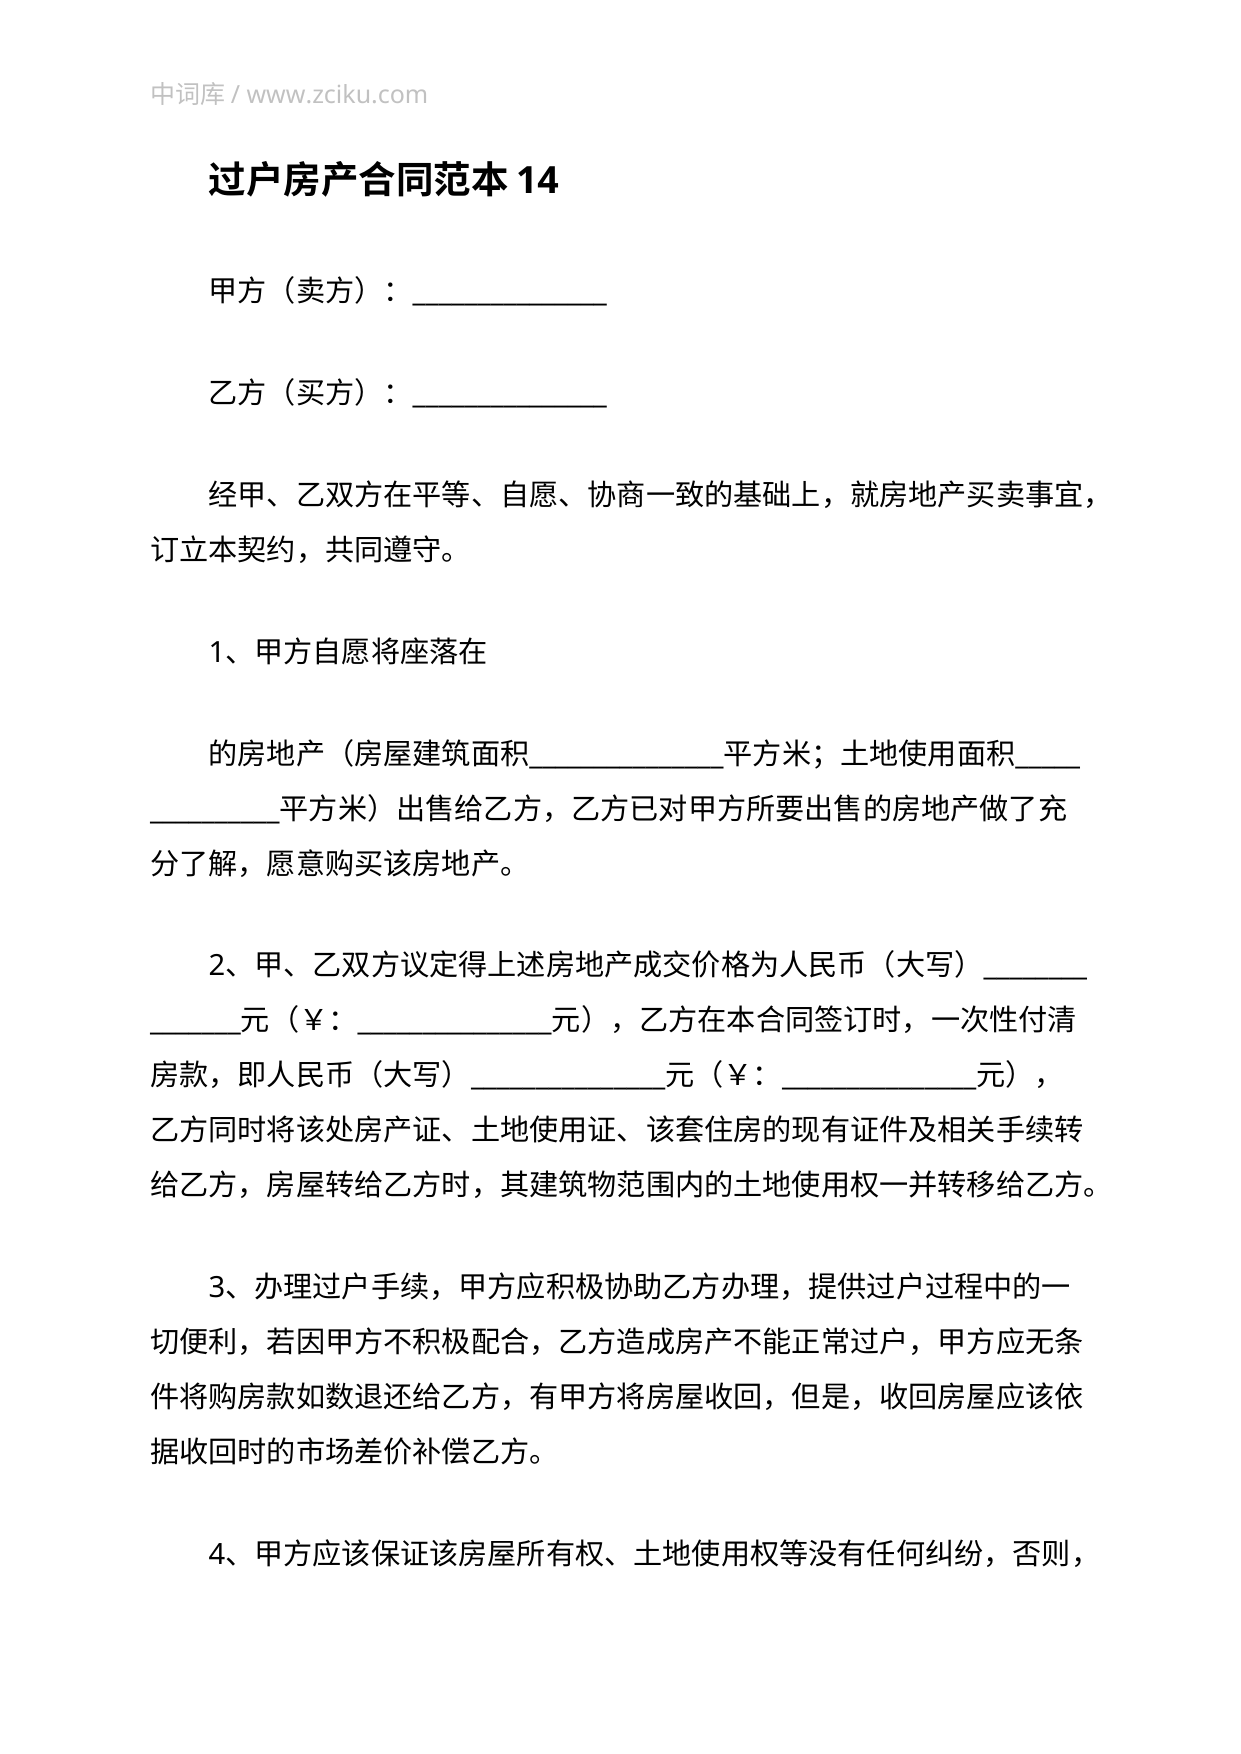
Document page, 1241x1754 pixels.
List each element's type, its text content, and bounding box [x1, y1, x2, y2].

text 1、甲方自愿将座落在 [150, 628, 1090, 671]
text 3、办理过户手续，甲方应积极协助乙方办理，提供过户过程中的一切便利，若因甲方不积极配合，乙方造成房产不能正常过户，甲方应无条件将购房款如数退还给乙方，有甲方将房屋收回，但是，收回房屋应该依据收回时的市场差价补偿乙方。 [150, 1264, 1090, 1471]
text 经甲、乙双方在平等、自愿、协商一致的基础上，就房地产买卖事宜，订立本契约，共同遵守。 [150, 472, 1090, 569]
text 的房地产（房屋建筑面积_______________平方米；土地使用面积_______________平方米）出售给乙方，乙方已对甲方所要出售的房地产做了充分了解，愿意购买该房地产。 [150, 730, 1090, 882]
text 甲方（卖方）：_______________ [150, 268, 1090, 310]
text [150, 1530, 1090, 1573]
text 2、甲、乙双方议定得上述房地产成交价格为人民币（大写）_______________元（￥：_______________元），乙方在本合同签订时，一次性付清房款，即人民币（大写）_______________元（￥：_______________元），乙方同时将该处房产证、土地使用证、该套住房的现有证件及相关手续转给乙方，房屋转给乙方时，其建筑物范围内的土地使用权一并转移给乙方。 [150, 942, 1090, 1204]
text 乙方（买方）：_______________ [150, 369, 1090, 412]
text 过户房产合同范本14 [150, 150, 1090, 204]
